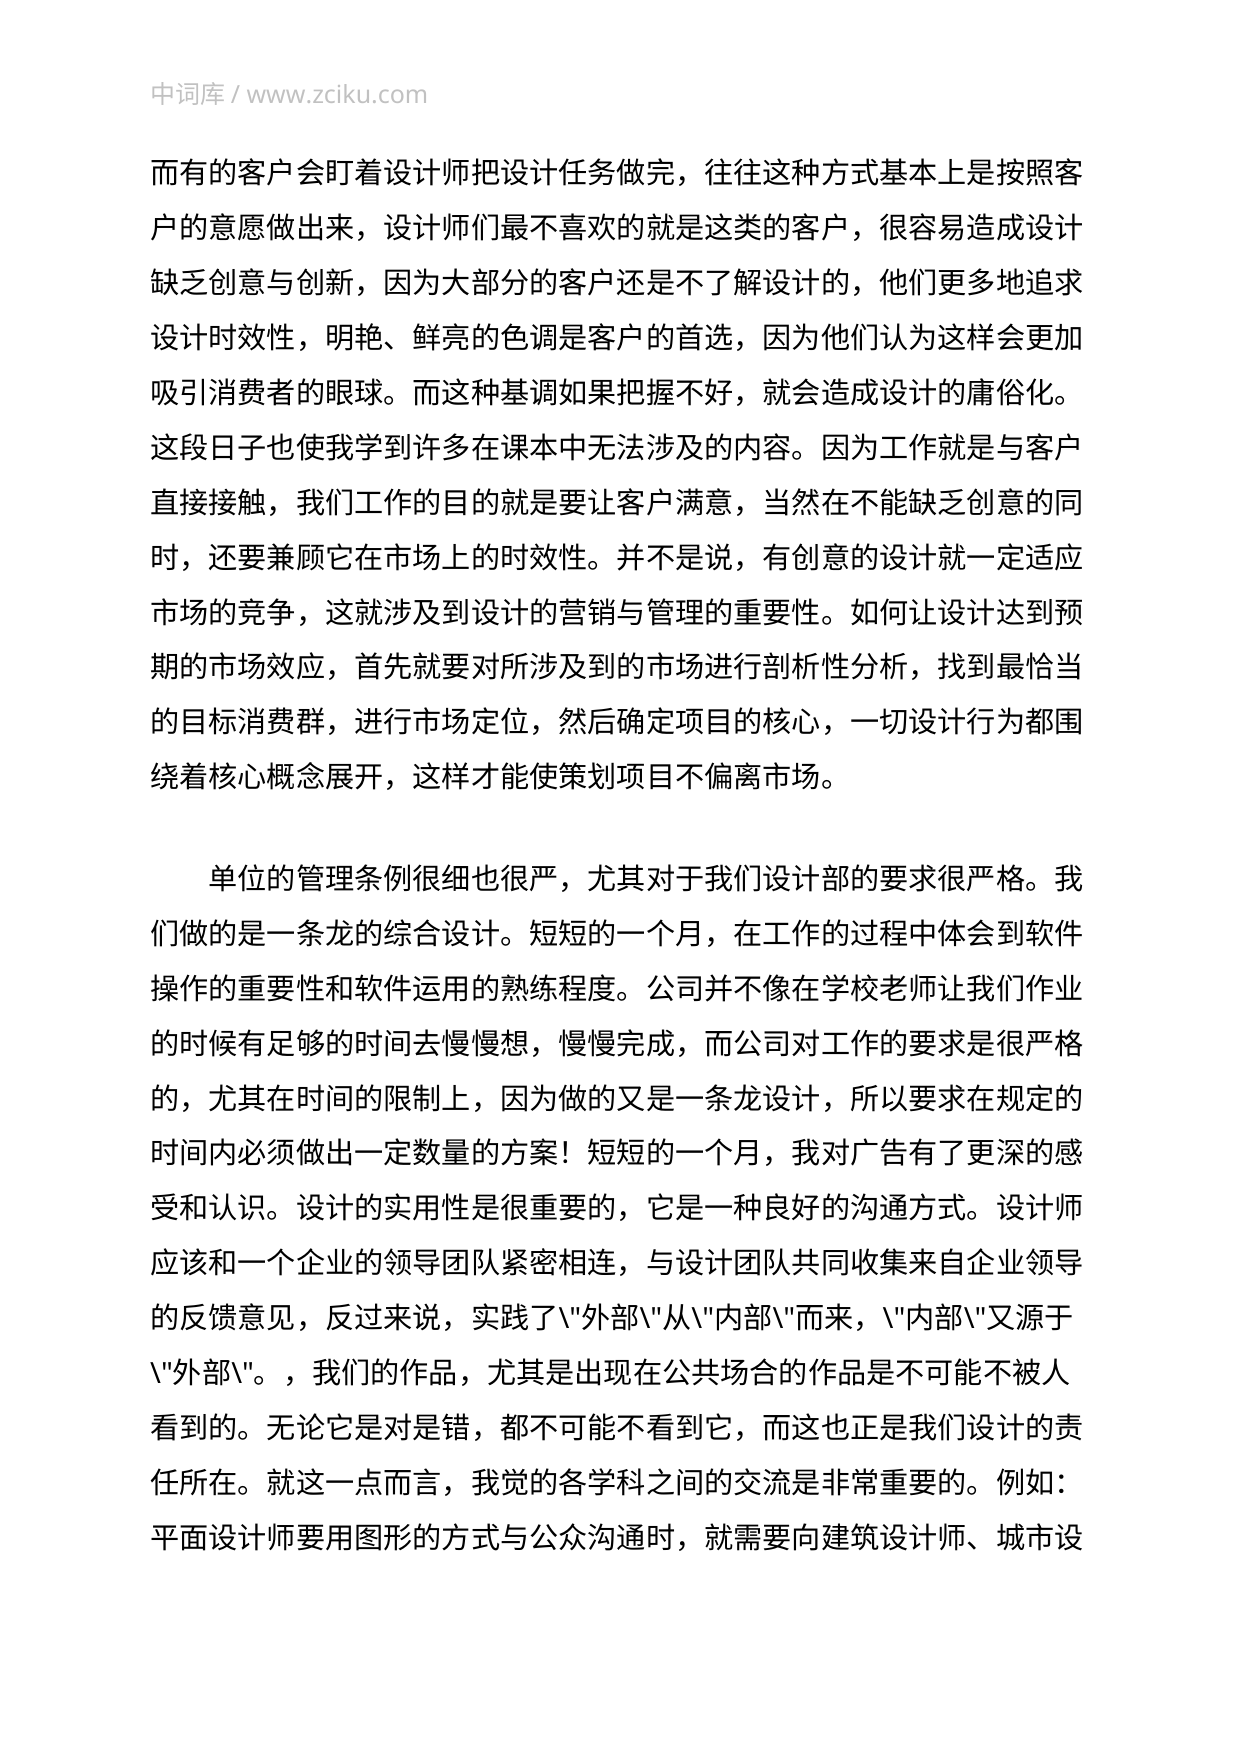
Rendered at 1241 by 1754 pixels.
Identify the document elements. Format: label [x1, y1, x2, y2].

text [150, 856, 1090, 1557]
text [150, 150, 1090, 796]
